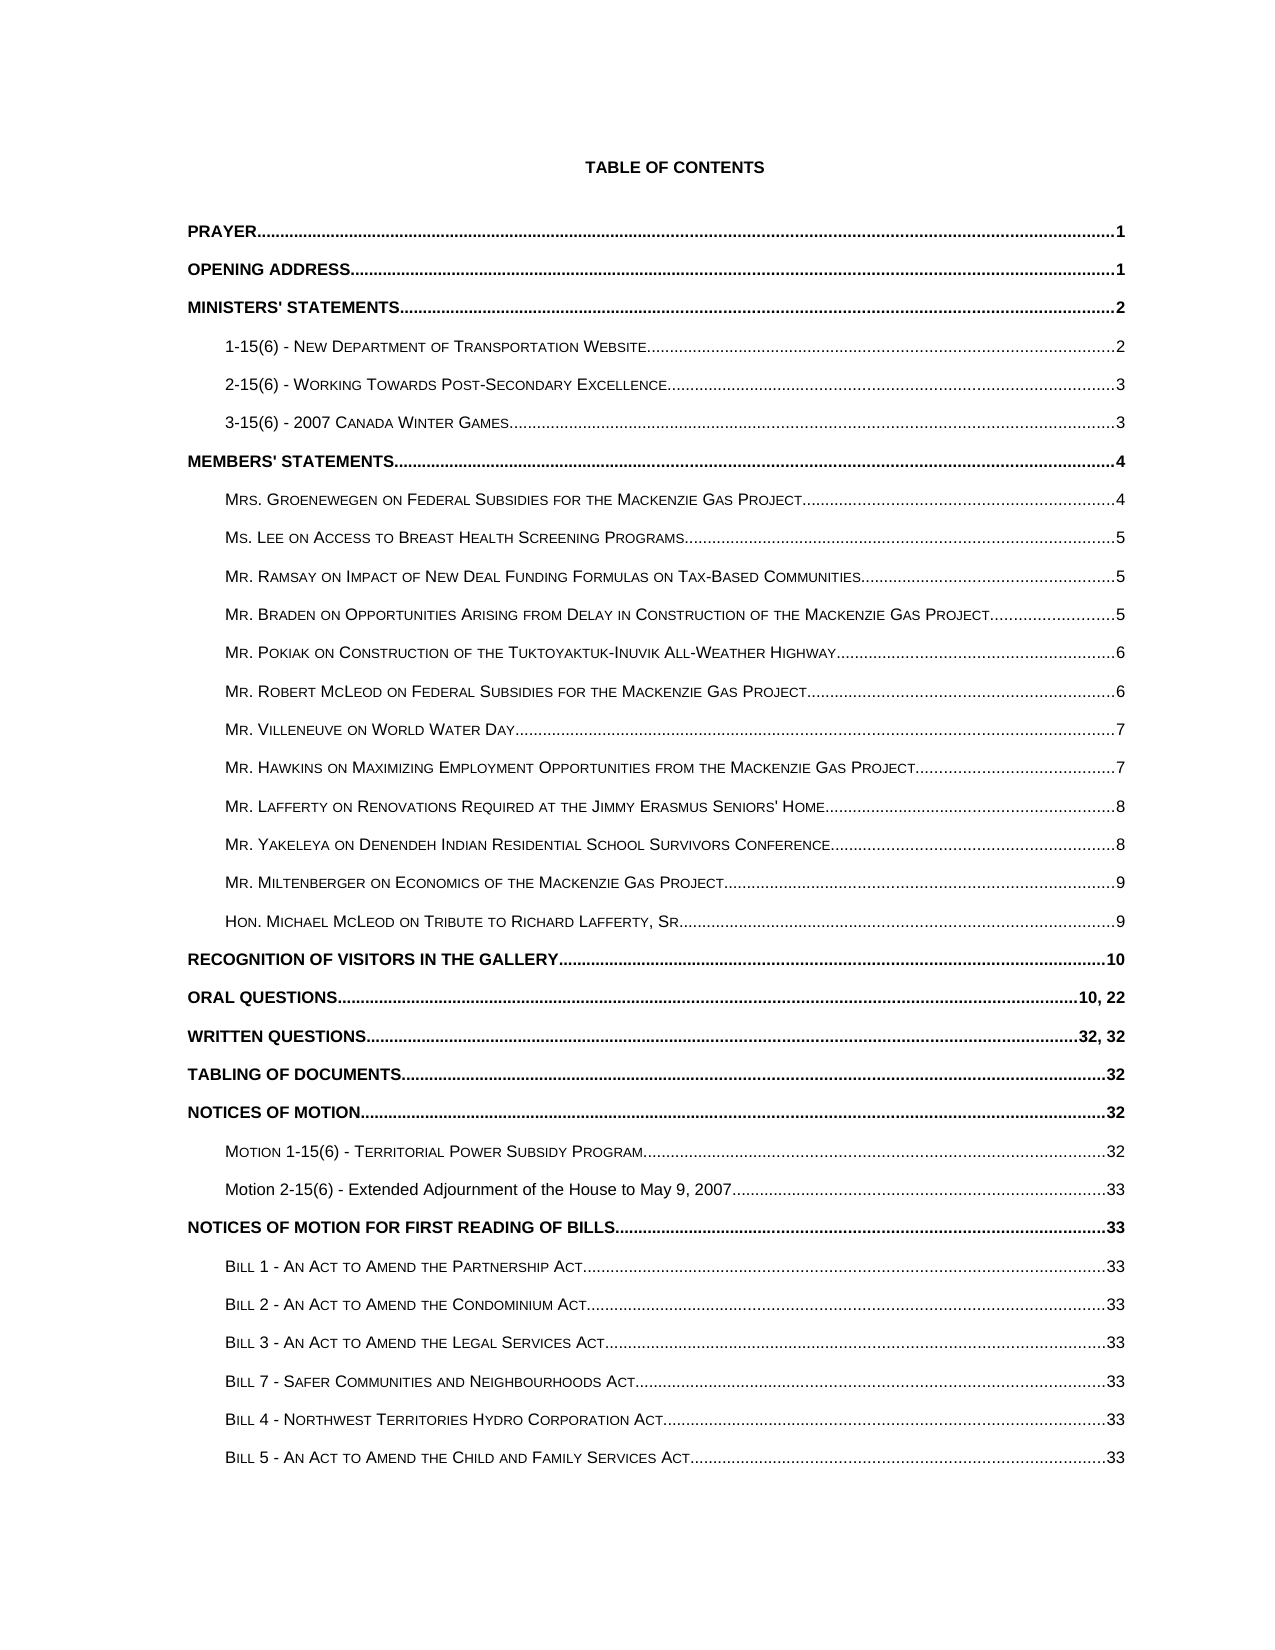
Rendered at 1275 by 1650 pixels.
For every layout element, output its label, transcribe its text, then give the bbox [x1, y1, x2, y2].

text Mr. Pokiak on Construction of the 6 [187, 643, 1162, 662]
text WRITTEN QUESTIONS 32, 32 [187, 1027, 1162, 1046]
text Bill 1 - An Act to Amend the Partnership Act 33 [187, 1257, 1162, 1276]
text Mr. Robert McLeod on Federal Subsidies for the Mackenzie Gas Project 6 [187, 682, 1162, 701]
text Motion 2-15(6) - Extended Adjournment of the House to May 9, 2007 33 [187, 1180, 1162, 1199]
text Mr. Hawkins on Maximizing Employment Opportunities from the Mackenzie Gas Project 7 [187, 758, 1162, 777]
text TABLING OF DOCUMENTS 32 [187, 1065, 1162, 1084]
subtitle TABLE OF CONTENTS [187, 158, 1162, 177]
text Bill 4 - Northwest Territories Hydro Corporation Act 33 [187, 1410, 1162, 1429]
text ORAL QUESTIONS 10, 22 [187, 988, 1162, 1007]
text 3-15(6) - 2007 Winter Games 3 [187, 413, 1162, 432]
text Mr. Villeneuve on World Water Day 7 [187, 720, 1162, 739]
text Bill 3 - An Act to Amend the Legal Services Act 33 [187, 1333, 1162, 1352]
text Ms. Lee on Access to Breast Health Screening Programs 5 [187, 528, 1162, 547]
text OPENING ADDRESS 1 [187, 260, 1162, 279]
text Mr. Lafferty on Renovations Required at the Jimmy Erasmus Seniors' Home 8 [187, 797, 1162, 816]
text MINISTERS' STATEMENTS 2 [187, 298, 1162, 317]
text 2-15(6) - Working Towards Post-Secondary Excellence 3 [187, 375, 1162, 394]
text Bill 5 - An Act to Amend the Child and Family Services Act 33 [187, 1448, 1162, 1467]
text Bill 2 - An Act to Amend the Condominium Act 33 [187, 1295, 1162, 1314]
text Hon. Michael McLeod on Tribute to Richard Lafferty, Sr. 9 [187, 912, 1162, 931]
text 1-15(6) - New Department of Transportation Website 2 [187, 337, 1162, 356]
text PRAYER 1 [187, 222, 1162, 241]
text Mr. Braden on Opportunities Arising from Delay in Construction of the Mackenzie Gas Project 5 [187, 605, 1162, 624]
text NOTICES OF MOTION 32 [187, 1103, 1162, 1122]
text Mr. Yakeleya on Denendeh Indian Residential School Survivors Conference 8 [187, 835, 1162, 854]
text MEMBERS' STATEMENTS 4 [187, 452, 1162, 471]
text Mr. Ramsay on Impact of New Deal Funding Formulas on Tax-Based Communities 5 [187, 567, 1162, 586]
text Bill 7 - Safer Communities and Neighbourhoods Act 33 [187, 1372, 1162, 1391]
text Mrs. Groenewegen on Federal Subsidies for the Mackenzie Gas Project 4 [187, 490, 1162, 509]
text Mr. Miltenberger on Economics of the Mackenzie Gas Project 9 [187, 873, 1162, 892]
text NOTICES OF MOTION FOR FIRST OF BILLS 33 [187, 1218, 1162, 1237]
text Motion 1-15(6) - Territorial Power Subsidy Program 32 [187, 1142, 1162, 1161]
text RECOGNITION OF VISITORS IN THE GALLERY 10 [187, 950, 1162, 969]
